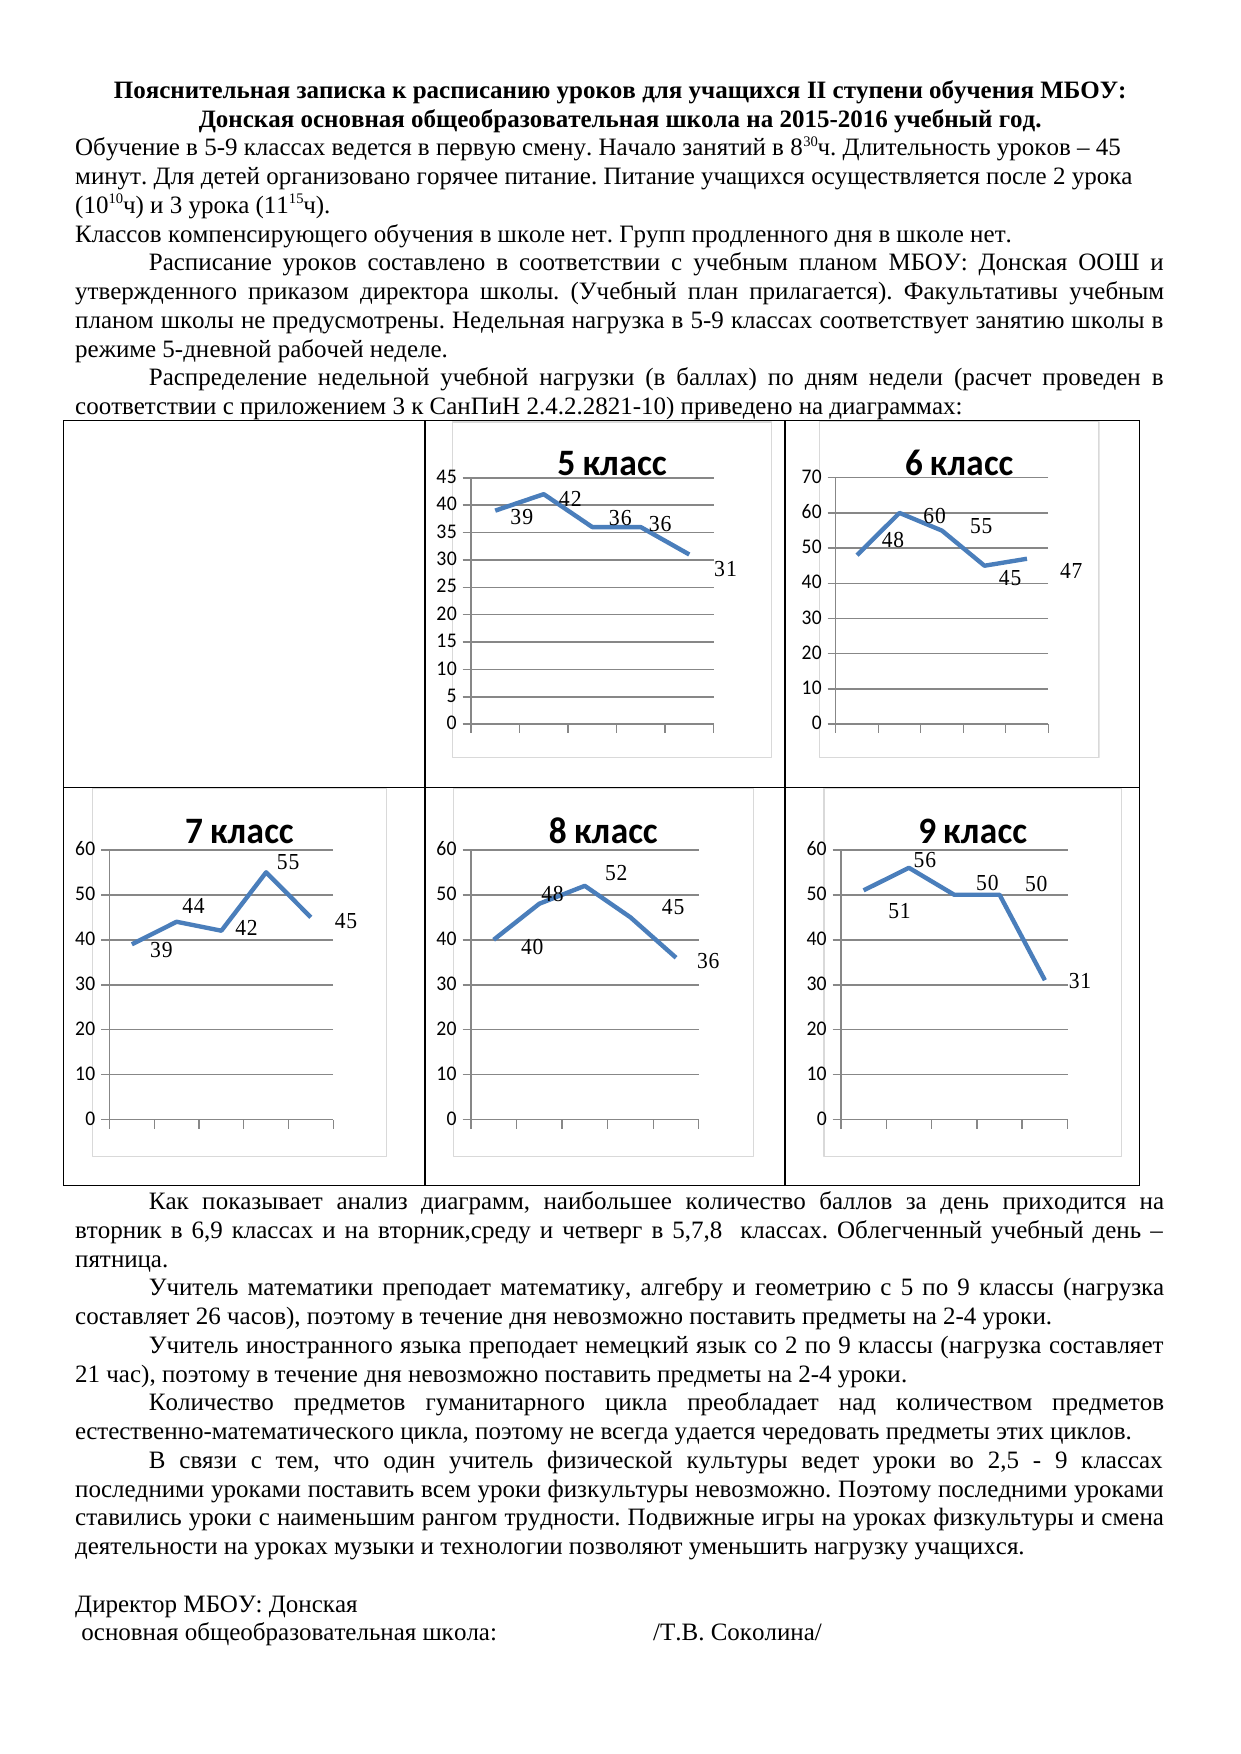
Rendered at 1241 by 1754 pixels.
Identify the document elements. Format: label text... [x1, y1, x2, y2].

text Пояснительная записка к расписанию уроков для учащихся II ступени обучения МБОУ: Донская основная общеобразовательная школа на 2015-2016 учебный год. [75, 75, 1165, 132]
text Расписание уроков составлено в соответствии с учебным планом МБОУ: Донская ООШ и утвержденного приказом директора школы. (Учебный план прилагается). Факультативы учебным планом школы не предусмотрены. Недельная нагрузка в 5-9 классах соответствует занятию школы в режиме 5-дневной рабочей неделе. [75, 247, 1165, 362]
text Количество предметов гуманитарного цикла преобладает над количеством предметов естественно-математического цикла, поэтому не всегда удается чередовать предметы этих циклов. [75, 1387, 1165, 1445]
text Учитель иностранного языка преподает немецкий язык со 2 по 9 классы (нагрузка составляет 21 час), поэтому в течение дня невозможно поставить предметы на 2-4 уроки. [75, 1330, 1165, 1387]
text Как показывает анализ диаграмм, наибольшее количество баллов за день приходится на вторник в 6,9 классах и на вторник,среду и четверг в 5,7,8 классах. Облегченный учебный день – пятница. [75, 1186, 1165, 1272]
table_cell [786, 788, 1139, 1185]
text Учитель математики преподает математику, алгебру и геометрию с 5 по 9 классы (нагрузка составляет 26 часов), поэтому в течение дня невозможно поставить предметы на 2-4 уроки. [75, 1272, 1165, 1330]
table_header [786, 421, 1139, 787]
text Директор МБОУ: Донская [75, 1589, 1165, 1617]
text основная общеобразовательная школа: /Т.В. Соколина/ [75, 1617, 1165, 1646]
text Распределение недельной учебной нагрузки (в баллах) по дням недели (расчет проведен в соответствии с приложением 3 к СанПиН 2.4.2.2821-10) приведено на диаграммах: [75, 362, 1165, 420]
text В связи с тем, что один учитель физической культуры ведет уроки во 2,5 - 9 классах последними уроками поставить всем уроки физкультуры невозможно. Поэтому последними уроками ставились уроки с наименьшим рангом трудности. Подвижные игры на уроках физкультуры и смена деятельности на уроках музыки и технологии позволяют уменьшить нагрузку учащихся. [75, 1445, 1165, 1560]
text Классов компенсирующего обучения в школе нет. Групп продленного дня в школе нет. [75, 219, 1165, 247]
table_header [64, 421, 424, 787]
table_cell [426, 788, 784, 1185]
text Обучение в 5-9 классах ведется в первую смену. Начало занятий в 830ч. Длительность уроков – 45 минут. Для детей организовано горячее питание. Питание учащихся осуществляется после 2 урока (1010ч) и 3 урока (1115ч). [75, 132, 1165, 219]
table_header [426, 421, 784, 787]
table_cell [64, 788, 424, 1185]
